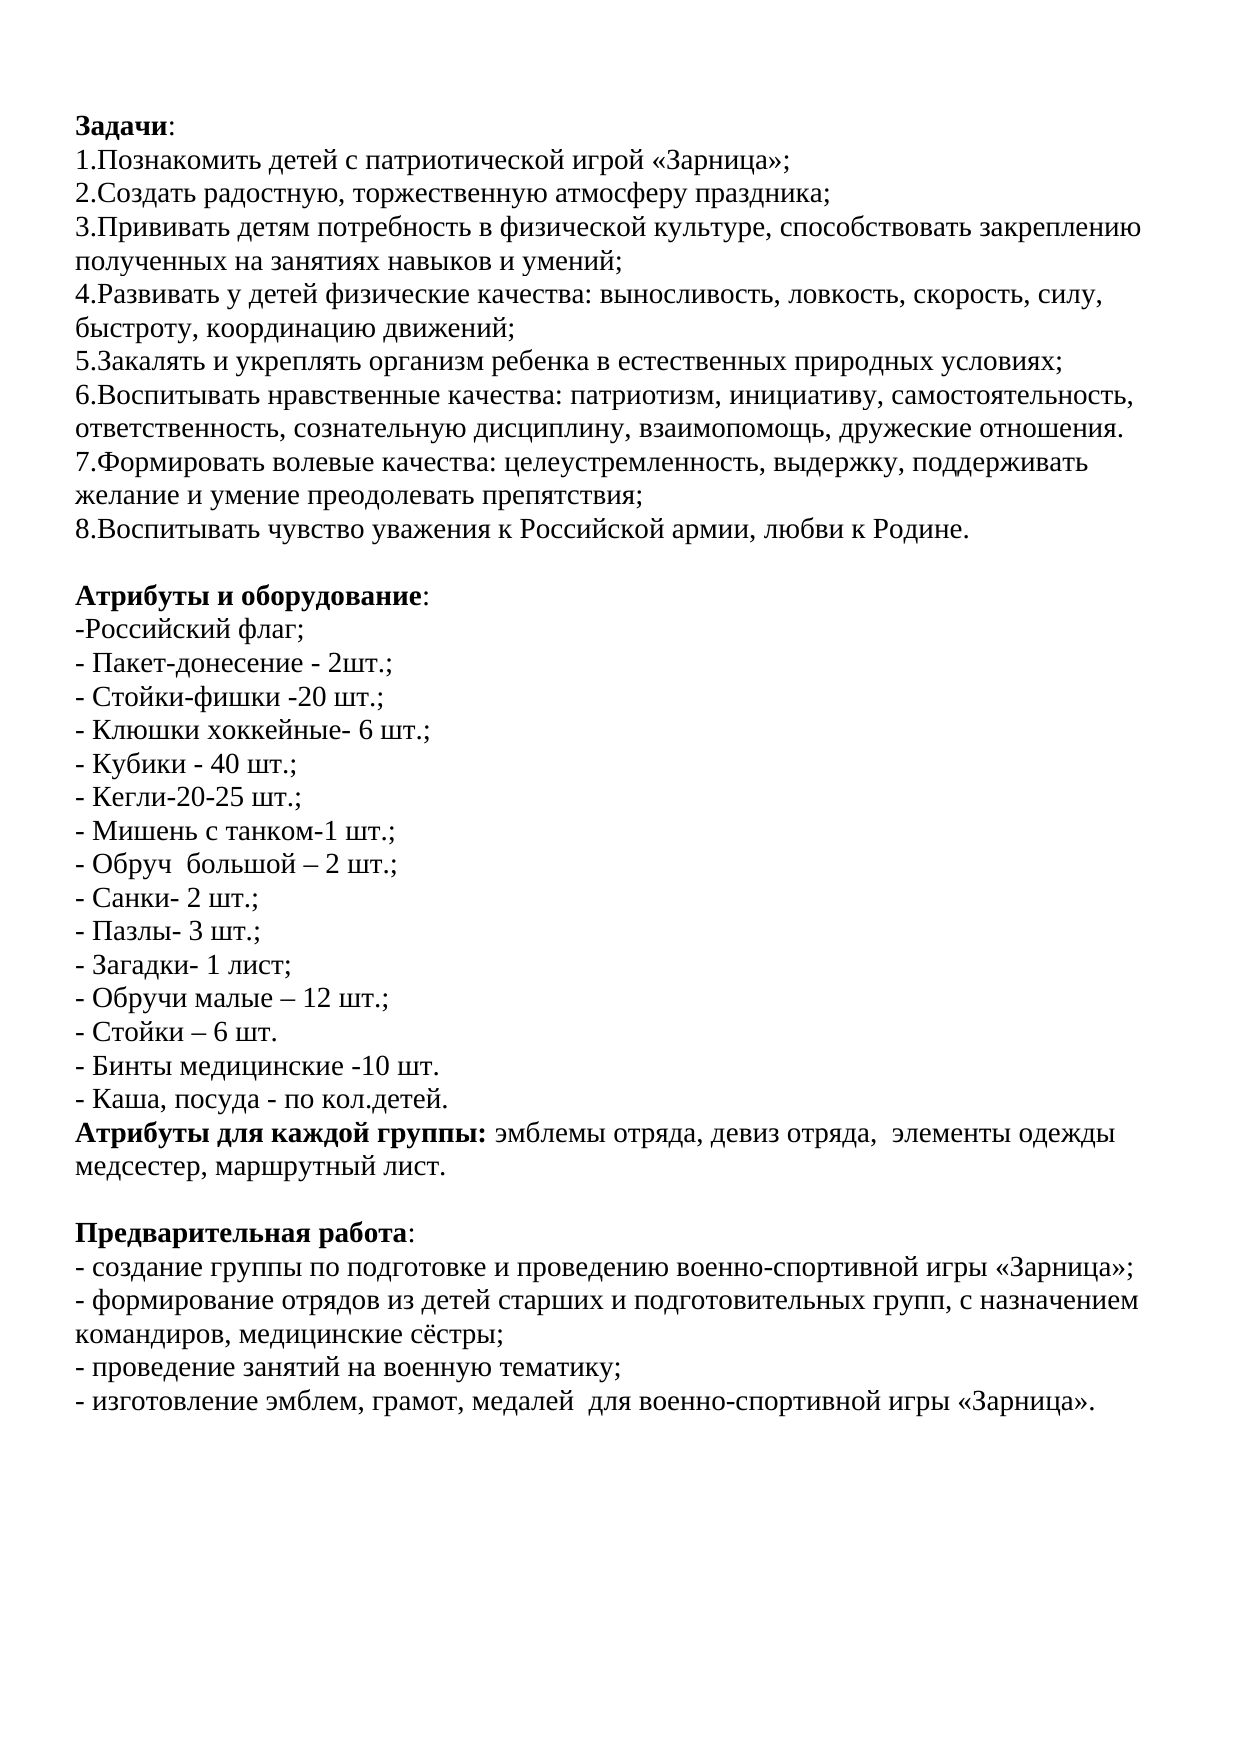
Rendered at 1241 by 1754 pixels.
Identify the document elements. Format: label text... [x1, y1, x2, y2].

text - проведение занятий на военную тематику; [75, 1349, 1165, 1383]
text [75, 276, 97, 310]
text - Загадки- 1 лист; [75, 947, 1165, 981]
text - создание группы по подготовке и проведению военно-спортивной игры «Зарница»; [75, 1249, 1165, 1282]
text Предварительная работа: [75, 1215, 1165, 1249]
text - Санки- 2 шт.; [75, 880, 1165, 913]
text - Обруч большой – 2 шт.; [75, 846, 1165, 880]
text - Стойки – 6 шт. [75, 1014, 1165, 1048]
text - изготовление эмблем, грамот, медалей для военно-спортивной игры «Зарница». [75, 1383, 1165, 1417]
text - Каша, посуда - по кол.детей. [75, 1081, 1165, 1115]
text - Бинты медицинские -10 шт. [75, 1048, 1165, 1081]
text Атрибуты для каждой группы: эмблемы отряда, девиз отряда, элементы одежды медсестер, маршрутный лист. [75, 1115, 1165, 1182]
text - Кубики - 40 шт.; [75, 746, 1165, 779]
text 8.Воспитывать чувство уважения к Российской армии, любви к Родине. [75, 511, 1165, 544]
text -Российский флаг; [75, 612, 1165, 645]
text - Пакет-донесение - 2шт.; [75, 645, 1165, 679]
text 4.Развивать у детей физические качества: выносливость, ловкость, скорость, силу, быстроту, координацию движений; [516, 276, 1165, 343]
text - Обручи малые – 12 шт.; [75, 981, 1165, 1014]
text - Пазлы- 3 шт.; [75, 913, 1165, 947]
text 3.Прививать детям потребность в физической культуре, способствовать закреплению полученных на занятиях навыков и умений; [75, 209, 1165, 276]
text 7.Формировать волевые качества: целеустремленность, выдержку, поддерживать желание и умение преодолевать препятствия; [75, 444, 1165, 511]
text 5.Закалять и укреплять организм ребенка в естественных природных условиях; 6.Воспитывать нравственные качества: патриотизм, инициативу, самостоятельность, ответственность, сознательную дисциплину, взаимопомощь, дружеские отношения. [97, 343, 1165, 444]
text - Кегли-20-25 шт.; [75, 779, 1165, 813]
text Атрибуты и оборудование: [75, 578, 1165, 612]
text - Стойки-фишки -20 шт.; [75, 679, 1165, 712]
text - формирование отрядов из детей старших и подготовительных групп, с назначением командиров, медицинские сёстры; [75, 1282, 1165, 1349]
text 2.Создать радостную, торжественную атмосферу праздника; [75, 176, 1165, 209]
text - Клюшки хоккейные- 6 шт.; [75, 712, 1165, 746]
text - Мишень с танком-1 шт.; [75, 813, 1165, 846]
